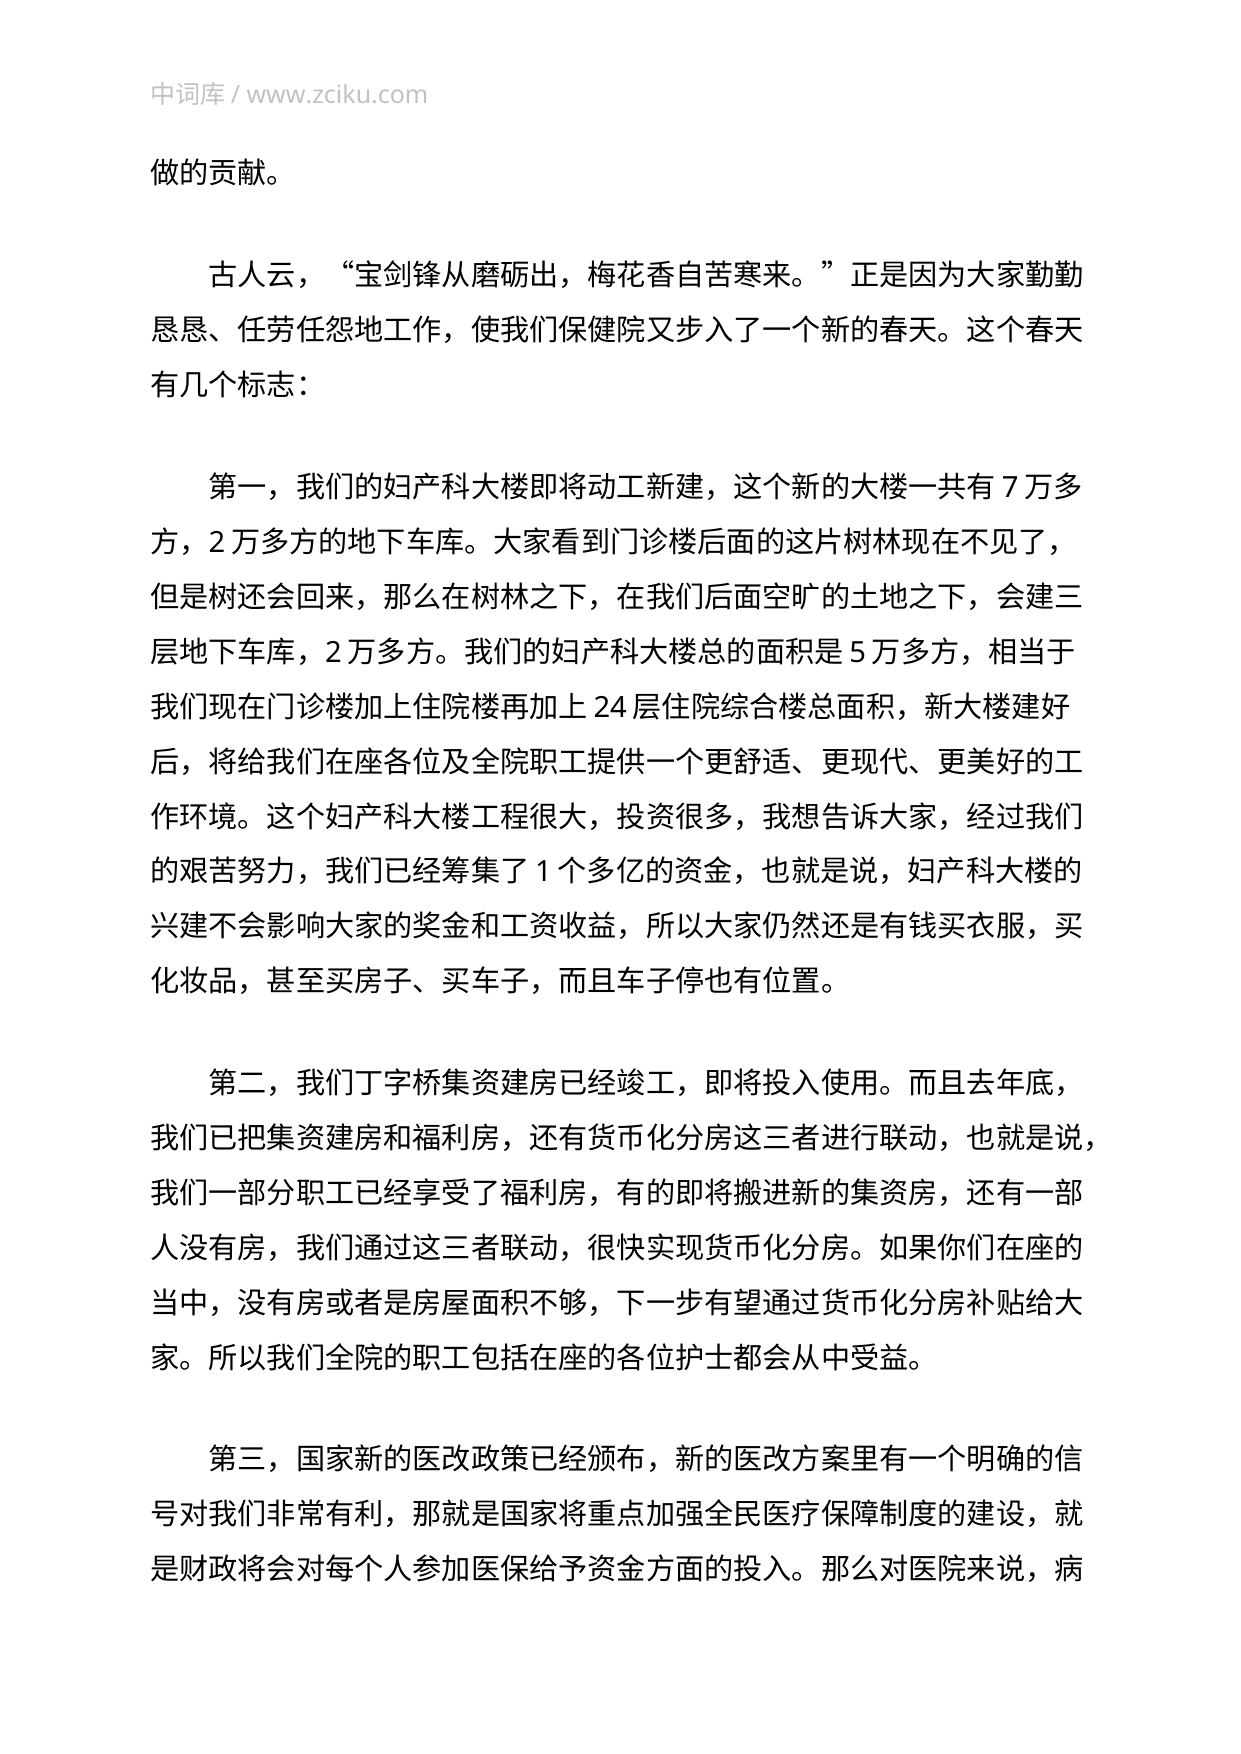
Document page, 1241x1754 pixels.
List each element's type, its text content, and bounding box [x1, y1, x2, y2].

text 第一，我们的妇产科大楼即将动工新建，这个新的大楼一共有7万多方，2万多方的地下车库。大家看到门诊楼后面的这片树林现在不见了，但是树还会回来，那么在树林之下，在我们后面空旷的土地之下，会建三层地下车库，2万多方。我们的妇产科大楼总的面积是5万多方，相当于我们现在门诊楼加上住院楼再加上24层住院综合楼总面积，新大楼建好后，将给我们在座各位及全院职工提供一个更舒适、更现代、更美好的工作环境。这个妇产科大楼工程很大，投资很多，我想告诉大家，经过我们的艰苦努力，我们已经筹集了1个多亿的资金，也就是说，妇产科大楼的兴建不会影响大家的奖金和工资收益，所以大家仍然还是有钱买衣服，买化妆品，甚至买房子、买车子，而且车子停也有位置。 [150, 463, 1090, 1000]
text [150, 150, 1090, 192]
text 古人云，“宝剑锋从磨砺出，梅花香自苦寒来。”正是因为大家勤勤恳恳、任劳任怨地工作，使我们保健院又步入了一个新的春天。这个春天有几个标志： [150, 252, 1090, 404]
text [150, 1436, 1090, 1588]
text 第二，我们丁字桥集资建房已经竣工，即将投入使用。而且去年底，我们已把集资建房和福利房，还有货币化分房这三者进行联动，也就是说，我们一部分职工已经享受了福利房，有的即将搬进新的集资房，还有一部人没有房，我们通过这三者联动，很快实现货币化分房。如果你们在座的当中，没有房或者是房屋面积不够，下一步有望通过货币化分房补贴给大家。所以我们全院的职工包括在座的各位护士都会从中受益。 [150, 1060, 1090, 1376]
